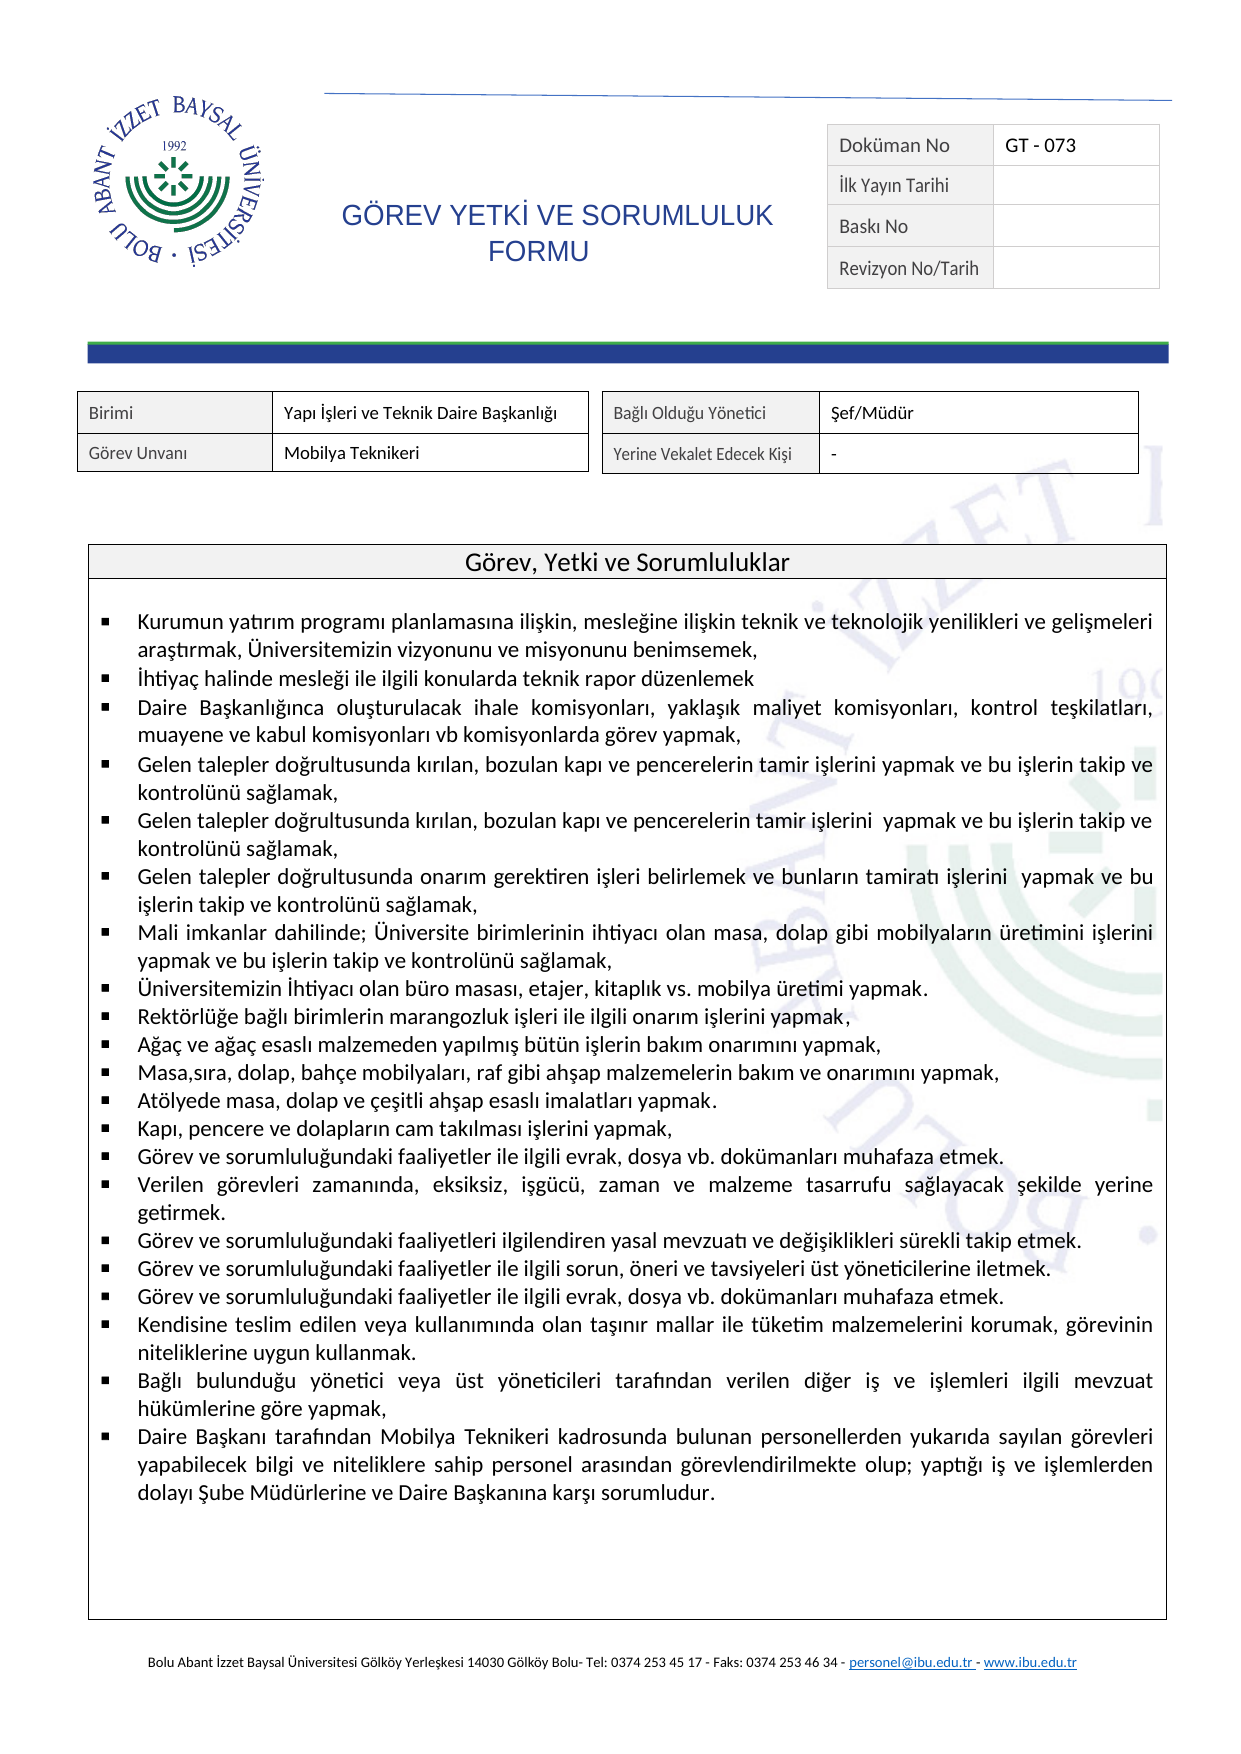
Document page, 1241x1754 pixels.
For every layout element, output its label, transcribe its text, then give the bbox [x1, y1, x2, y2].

table_cell Yerine Vekalet Edecek Kişi [603, 434, 819, 473]
table_header Bağlı Olduğu Yönetici [603, 392, 819, 433]
table_cell Baskı No [828, 205, 993, 246]
table_cell Revizyon No/Tarih [828, 247, 993, 288]
table_cell Görev Unvanı [78, 434, 272, 471]
table_header Birimi [78, 392, 272, 433]
table_cell [994, 166, 1159, 204]
table_cell Mobilya Teknikeri [273, 434, 588, 471]
table_header Yapı İşleri ve Teknik Daire Başkanlığı [273, 392, 588, 433]
table_header Görev, Yetki ve Sorumluluklar [89, 545, 1166, 578]
table_header GT - 073 [994, 125, 1159, 165]
table_cell - [820, 434, 1138, 473]
picture [0, 0, 1241, 1739]
table_cell [994, 205, 1159, 246]
table_header Doküman No [828, 125, 993, 165]
table_cell [994, 247, 1159, 288]
table_header Şef/Müdür [820, 392, 1138, 433]
table_cell İlk Yayın Tarihi [828, 166, 993, 204]
text GÖREV YETKİ VE SORUMLULUK FORMU [264, 142, 827, 267]
